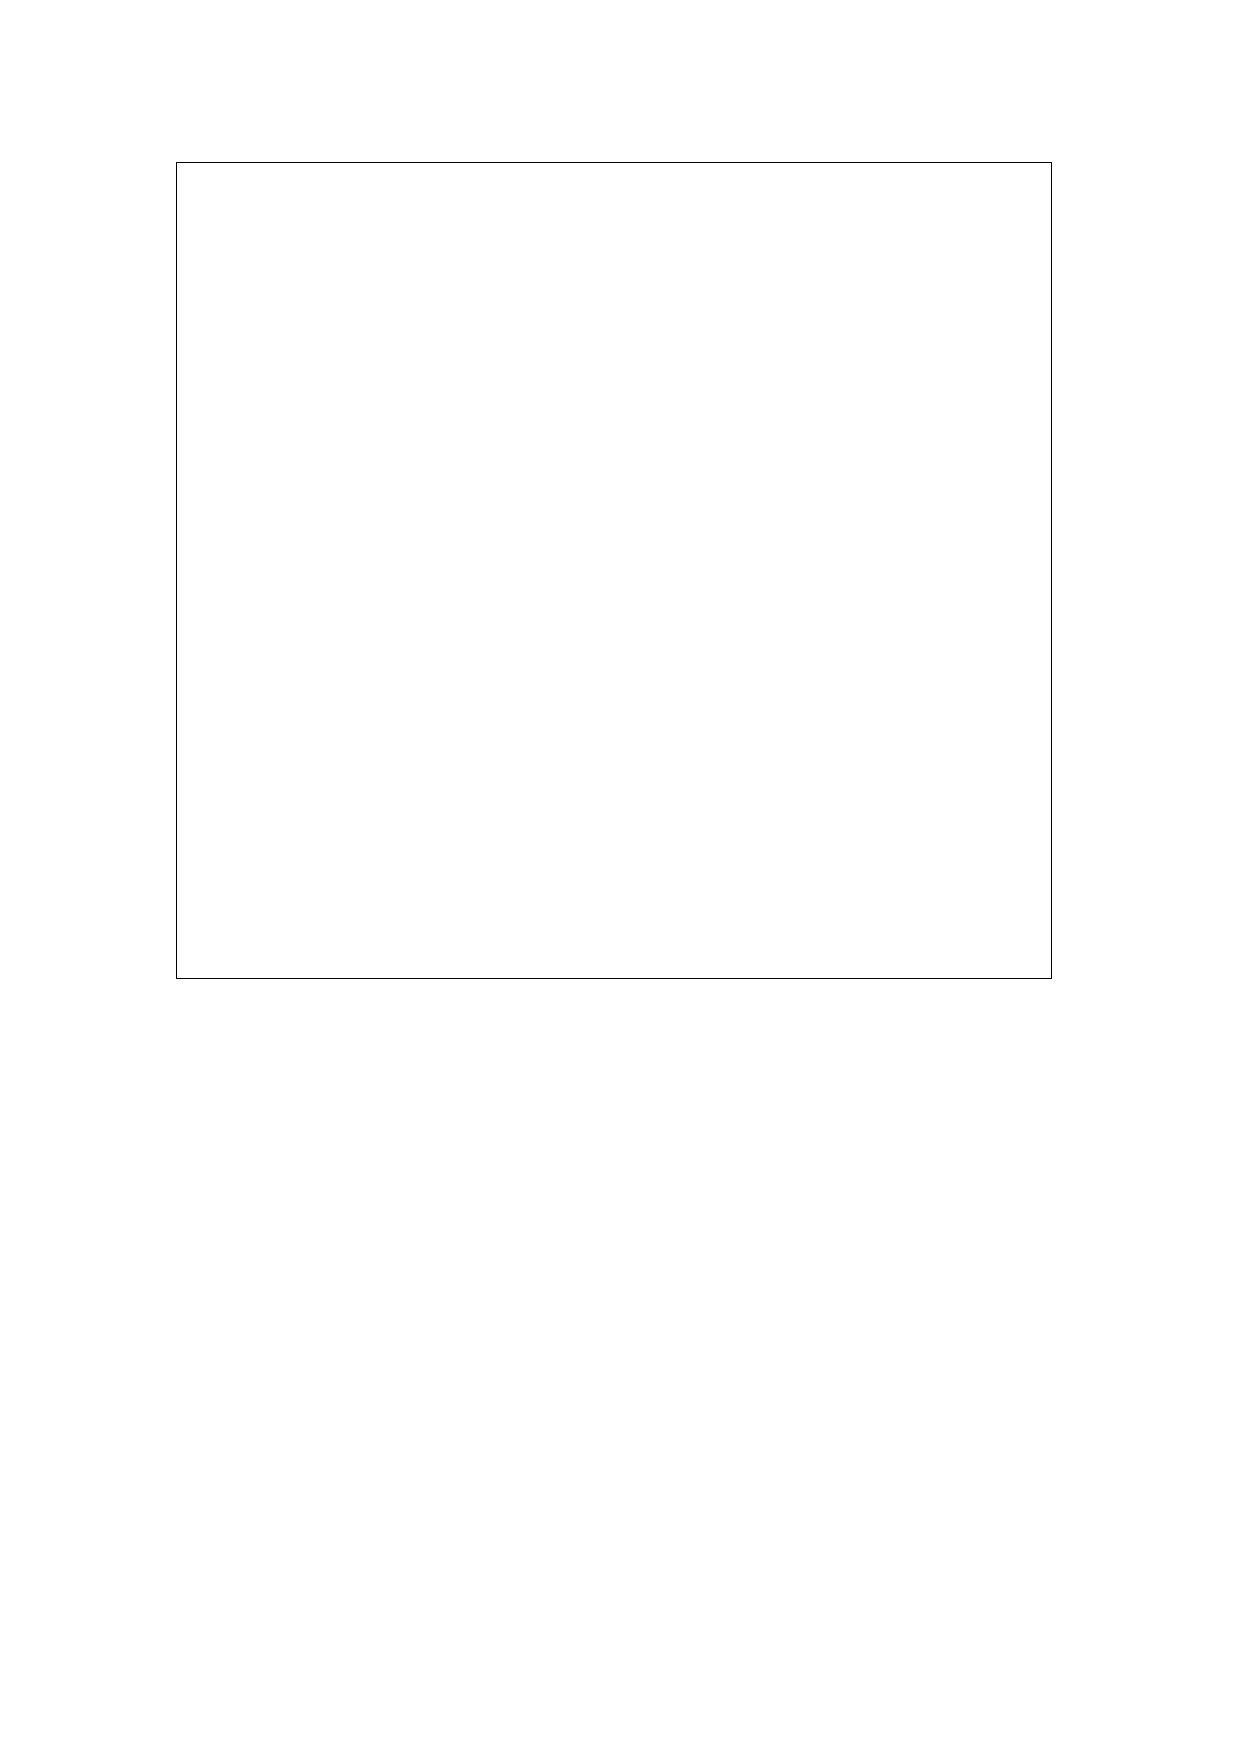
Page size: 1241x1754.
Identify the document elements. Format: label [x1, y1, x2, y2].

table_cell [177, 163, 1051, 978]
